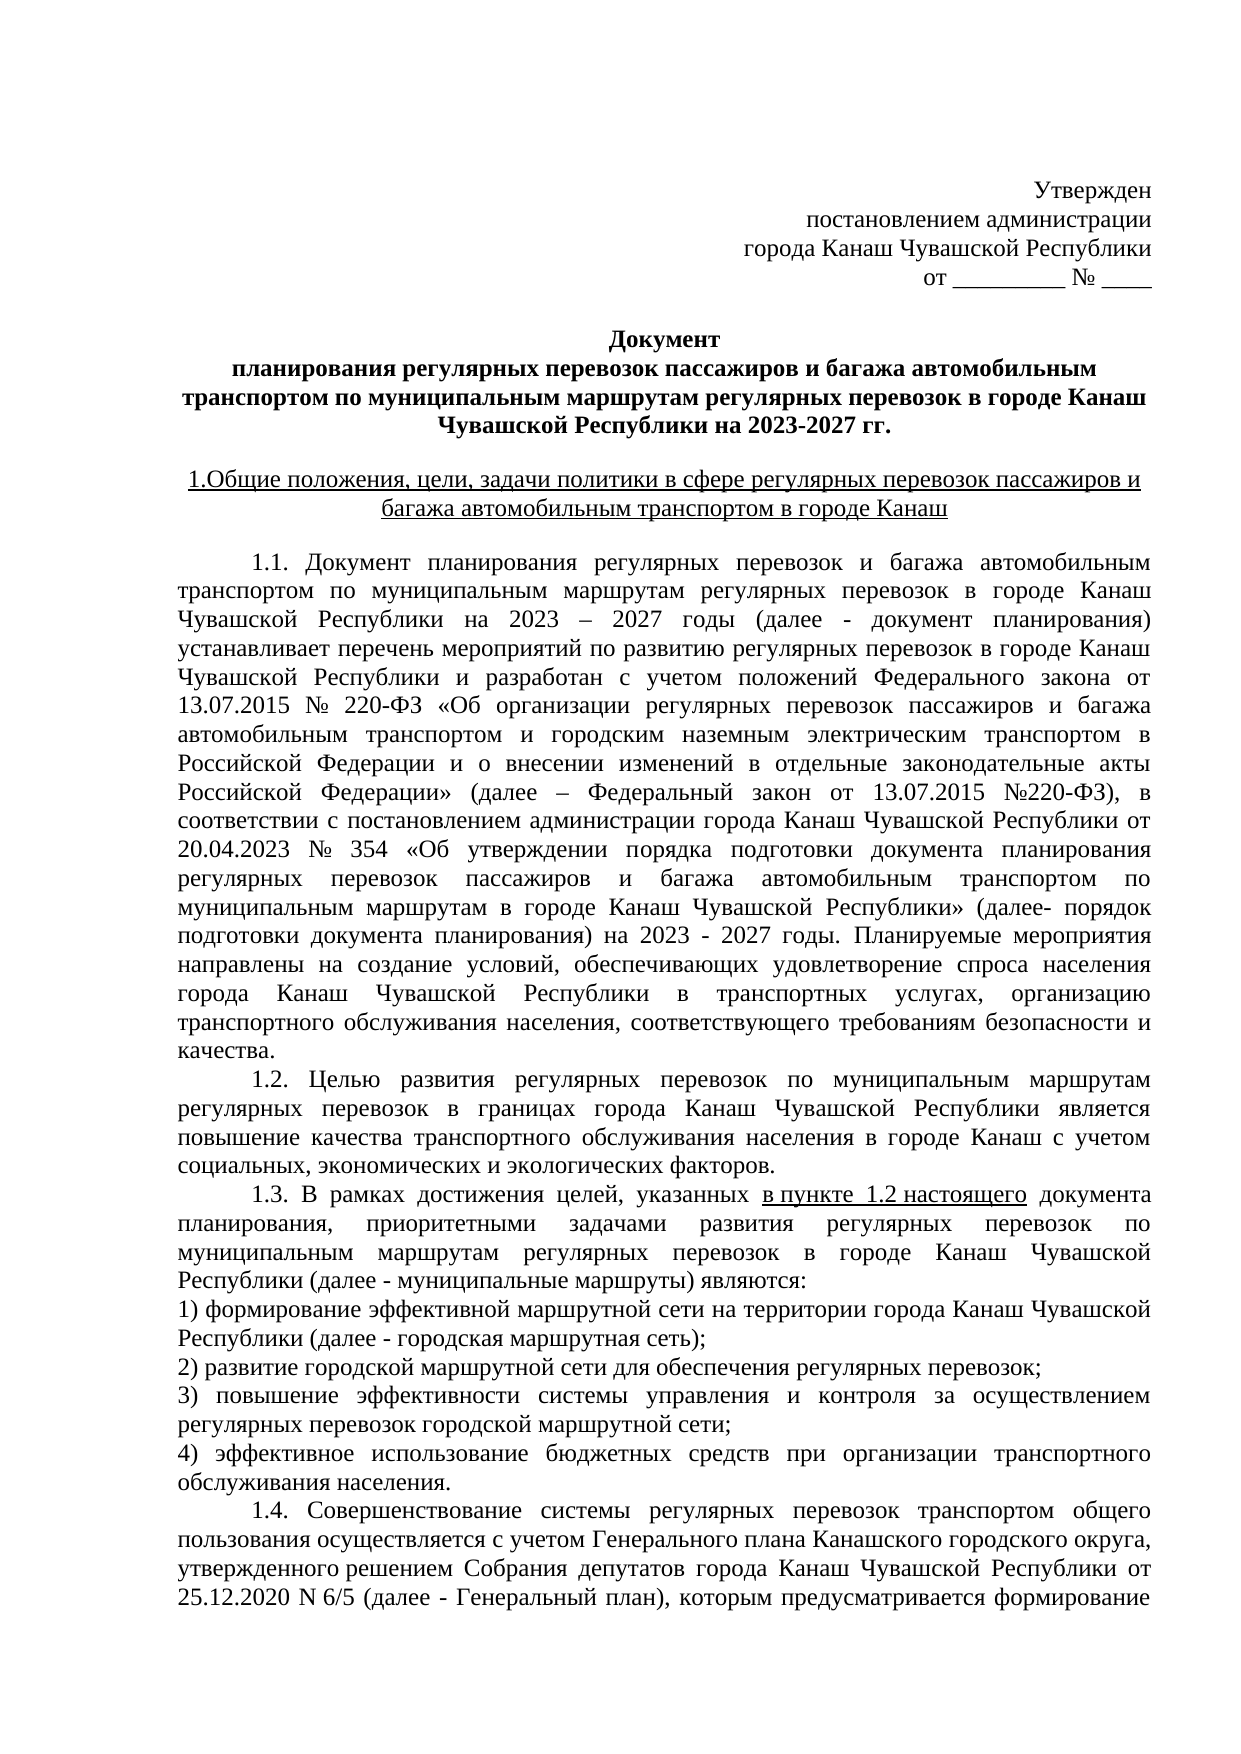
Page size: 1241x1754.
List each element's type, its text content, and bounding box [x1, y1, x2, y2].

text 1.3. В рамках достижения целей, указанных в пункте 1.2 настоящего документа планирования, приоритетными задачами развития регулярных перевозок по муниципальным маршрутам регулярных перевозок в городе Канаш Чувашской Республики (далее - муниципальные маршруты) являются: [177, 1179, 1152, 1294]
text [177, 1495, 1152, 1610]
text 1.Общие положения, цели, задачи политики в сфере регулярных перевозок пассажиров и багажа автомобильным транспортом в городе Канаш [177, 464, 1152, 522]
text 3) повышение эффективности системы управления и контроля за осуществлением регулярных перевозок городской маршрутной сети; [177, 1380, 1152, 1438]
text постановлением администрации [177, 204, 1152, 233]
text 1.1. Документ планирования регулярных перевозок и багажа автомобильным транспортом по муниципальным маршрутам регулярных перевозок в городе Канаш Чувашской Республики на 2023 – 2027 годы (далее - документ планирования) устанавливает перечень мероприятий по развитию регулярных перевозок в городе Канаш Чувашской Республики и разработан с учетом положений Федерального закона от 13.07.2015 № 220-ФЗ «Об организации регулярных перевозок пассажиров и багажа автомобильным транспортом и городским наземным электрическим транспортом в Российской Федерации и о внесении изменений в отдельные законодательные акты Российской Федерации» (далее – Федеральный закон от 13.07.2015 №220-ФЗ), в соответствии с постановлением администрации города Канаш Чувашской Республики от 20.04.2023 № 354 «Об утверждении порядка подготовки документа планирования регулярных перевозок пассажиров и багажа автомобильным транспортом по муниципальным маршрутам в городе Канаш Чувашской Республики» (далее- порядок подготовки документа планирования) на 2023 - 2027 годы. Планируемые мероприятия направлены на создание условий, обеспечивающих удовлетворение спроса населения города Канаш Чувашской Республики в транспортных услугах, организацию транспортного обслуживания населения, соответствующего требованиям безопасности и качества. [177, 547, 1152, 1064]
text Утвержден [177, 176, 1152, 204]
text планирования регулярных перевозок пассажиров и багажа автомобильным транспортом по муниципальным маршрутам регулярных перевозок в городе Канаш Чувашской Республики на 2023-2027 гг. [177, 353, 1152, 439]
text Документ [177, 324, 1152, 353]
text 1.2. Целью развития регулярных перевозок по муниципальным маршрутам регулярных перевозок в границах города Канаш Чувашской Республики является повышение качества транспортного обслуживания населения в городе Канаш с учетом социальных, экономических и экологических факторов. [177, 1064, 1152, 1179]
text 2) развитие городской маршрутной сети для обеспечения регулярных перевозок; [177, 1352, 1152, 1380]
text 4) эффективное использование бюджетных средств при организации транспортного обслуживания населения. [177, 1438, 1152, 1495]
text от _________ № ____ [177, 262, 1152, 291]
text 1) формирование эффективной маршрутной сети на территории города Канаш Чувашской Республики (далее - городская маршрутная сеть); [177, 1294, 1152, 1352]
text города Канаш Чувашской Республики [177, 233, 1152, 262]
